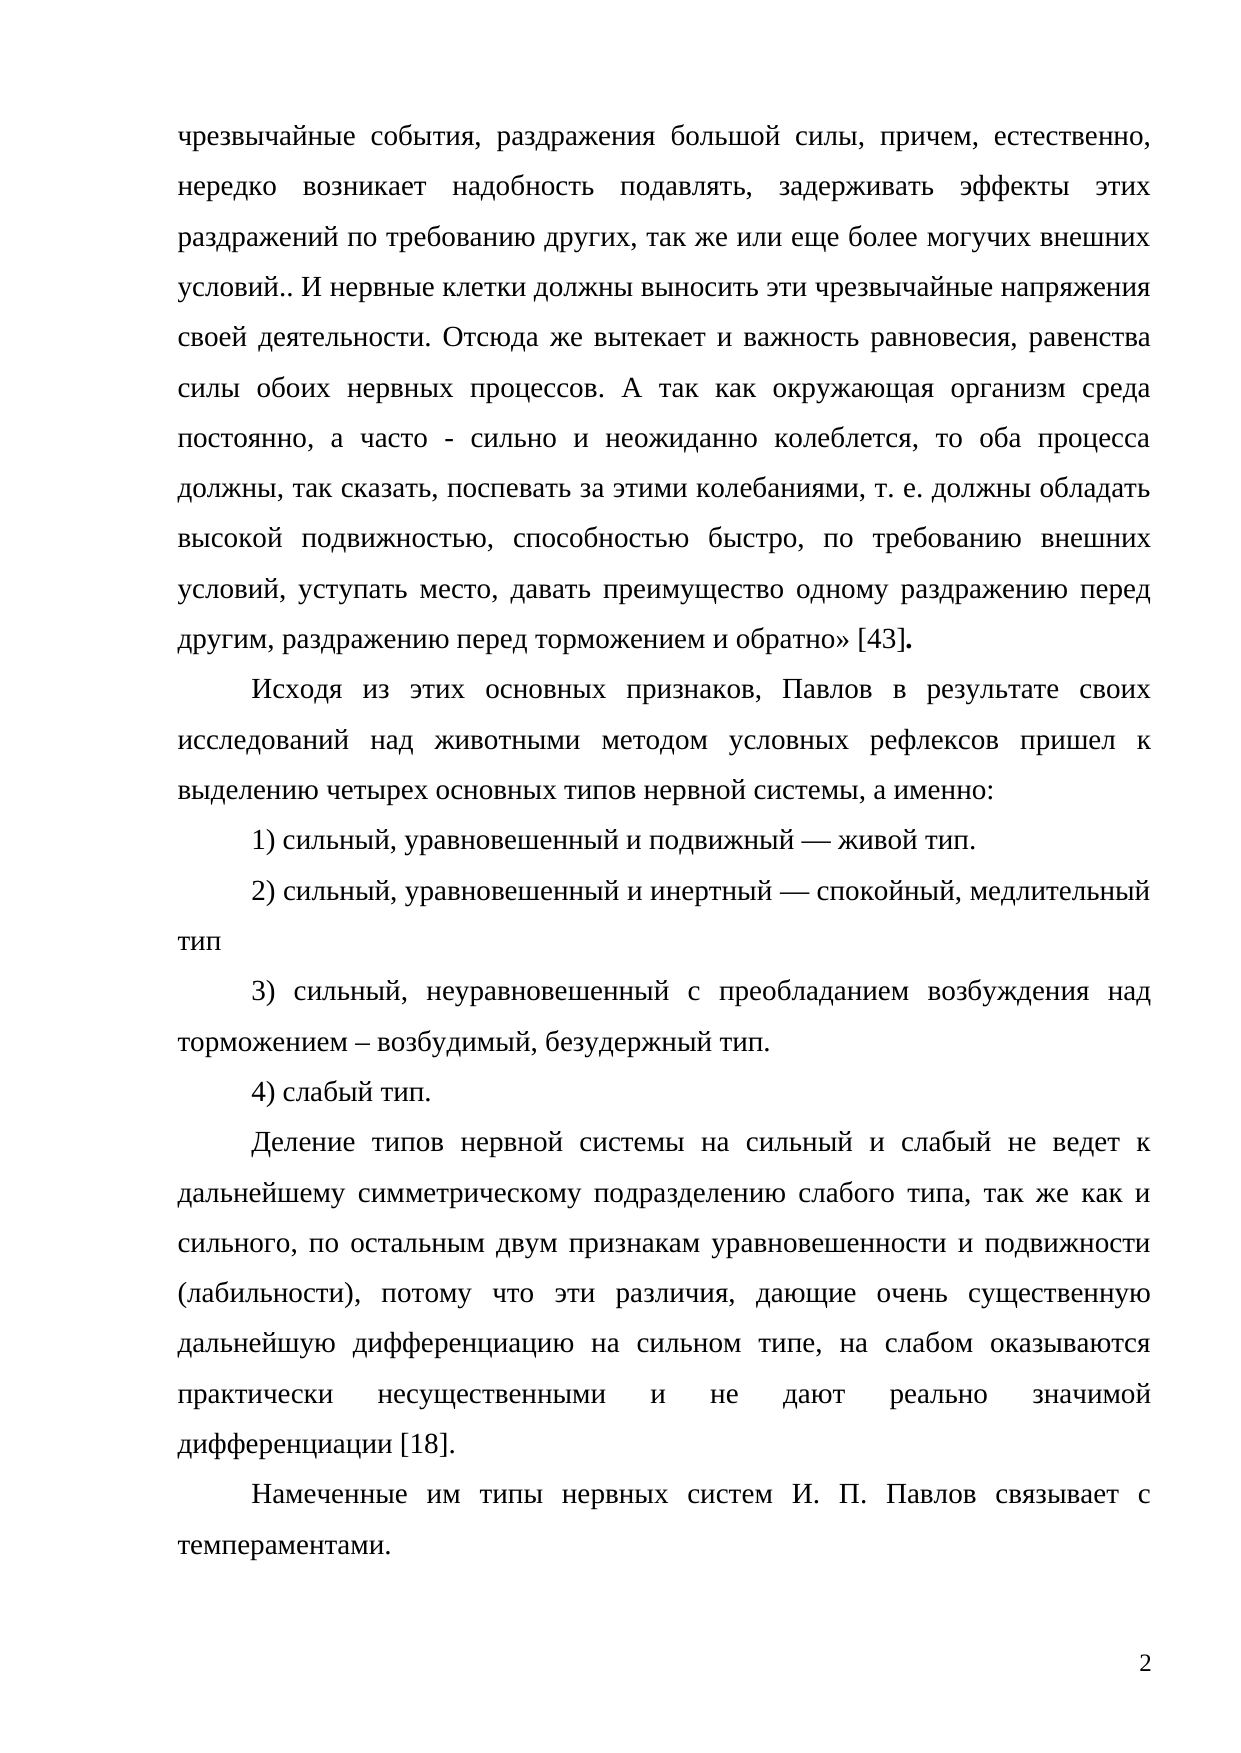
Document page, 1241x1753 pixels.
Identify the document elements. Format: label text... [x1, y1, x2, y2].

text 3) сильный, неуравновешенный с преобладанием возбуждения над торможением – возбудимый, безудержный тип. [177, 973, 1152, 1057]
text Исходя из этих основных признаков, Павлов в результате своих исследований над животными методом условных рефлексов пришел к выделению четырех основных типов нервной системы, а именно: [177, 672, 1152, 806]
text 1) сильный, уравновешенный и подвижный — живой тип. [177, 822, 1152, 856]
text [177, 118, 1152, 655]
text Деление типов нервной системы на сильный и слабый не ведет к дальнейшему симметрическому подразделению слабого типа, так же как и сильного, по остальным двум признакам уравновешенности и подвижности (лабильности), потому что эти различия, дающие очень существенную дальнейшую дифференциацию на сильном типе, на слабом оказываются практически несущественными и не дают реально значимой дифференциации [18]. [177, 1124, 1152, 1460]
text Намеченные им типы нервных систем И. П. Павлов связывает с темпераментами. [177, 1477, 1152, 1560]
text 4) слабый тип. [177, 1074, 1152, 1108]
text 2) сильный, уравновешенный и инертный — спокойный, медлительный тип [177, 873, 1152, 957]
